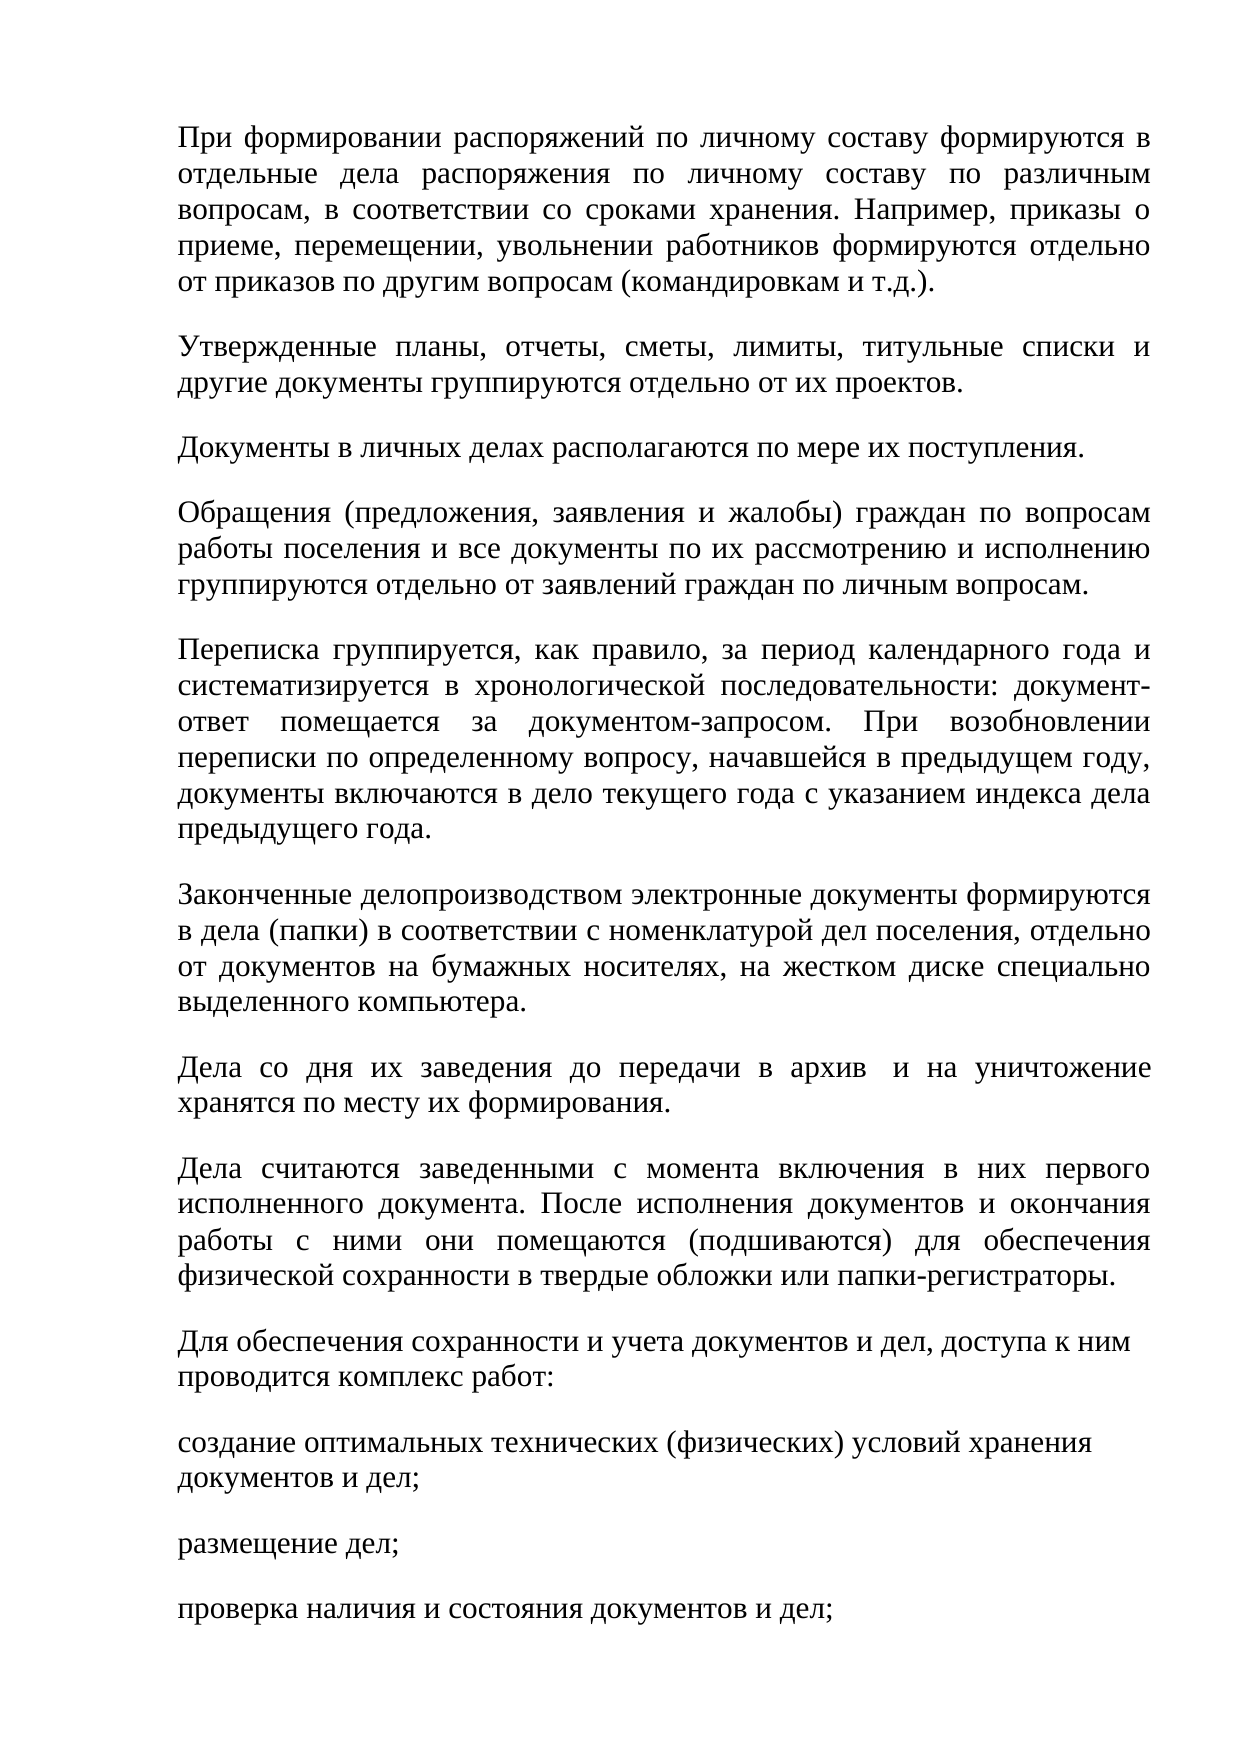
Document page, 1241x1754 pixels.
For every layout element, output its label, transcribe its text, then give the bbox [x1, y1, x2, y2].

text Обращения (предложения, заявления и жалобы) граждан по вопросам работы поселения и все документы по их рассмотрению и исполнению группируются отдельно от заявлений граждан по личным вопросам. [177, 493, 1152, 601]
text Законченные делопроизводством электронные документы формируются в дела (папки) в соответствии с номенклатурой дел поселения, отдельно от документов на бумажных носителях, на жестком диске специально выделенного компьютера. [177, 875, 1152, 1019]
text Переписка группируется, как правило, за период календарного года и систематизируется в хронологической последовательности: документ-ответ помещается за документом-запросом. При возобновлении переписки по определенному вопросу, начавшейся в предыдущем году, документы включаются в дело текущего года с указанием индекса дела предыдущего года. [177, 630, 1152, 846]
text создание оптимальных технических (физических) условий хранения документов и дел; [177, 1423, 1152, 1495]
text При формировании распоряжений по личному составу формируются в отдельные дела распоряжения по личному составу по различным вопросам, в соответствии со сроками хранения. Например, приказы о приеме, перемещении, увольнении работников формируются отдельно от приказов по другим вопросам (командировкам и т.д.). [177, 118, 1152, 298]
text Документы в личных делах располагаются по мере их поступления. [177, 428, 1152, 464]
text Для обеспечения сохранности и учета документов и дел, доступа к ним проводится комплекс работ: [177, 1322, 1152, 1394]
text Утвержденные планы, отчеты, сметы, лимиты, титульные списки и другие документы группируются отдельно от их проектов. [177, 327, 1152, 399]
text Дела считаются заведенными с момента включения в них первого исполненного документа. После исполнения документов и окончания работы с ними они помещаются (подшиваются) для обеспечения физической сохранности в твердые обложки или папки-регистраторы. [177, 1149, 1152, 1293]
text Дела со дня их заведения до передачи в архив и на уничтожение хранятся по месту их формирования. [177, 1048, 1152, 1120]
text размещение дел; [177, 1524, 1152, 1560]
text проверка наличия и состояния документов и дел; [177, 1589, 1152, 1625]
